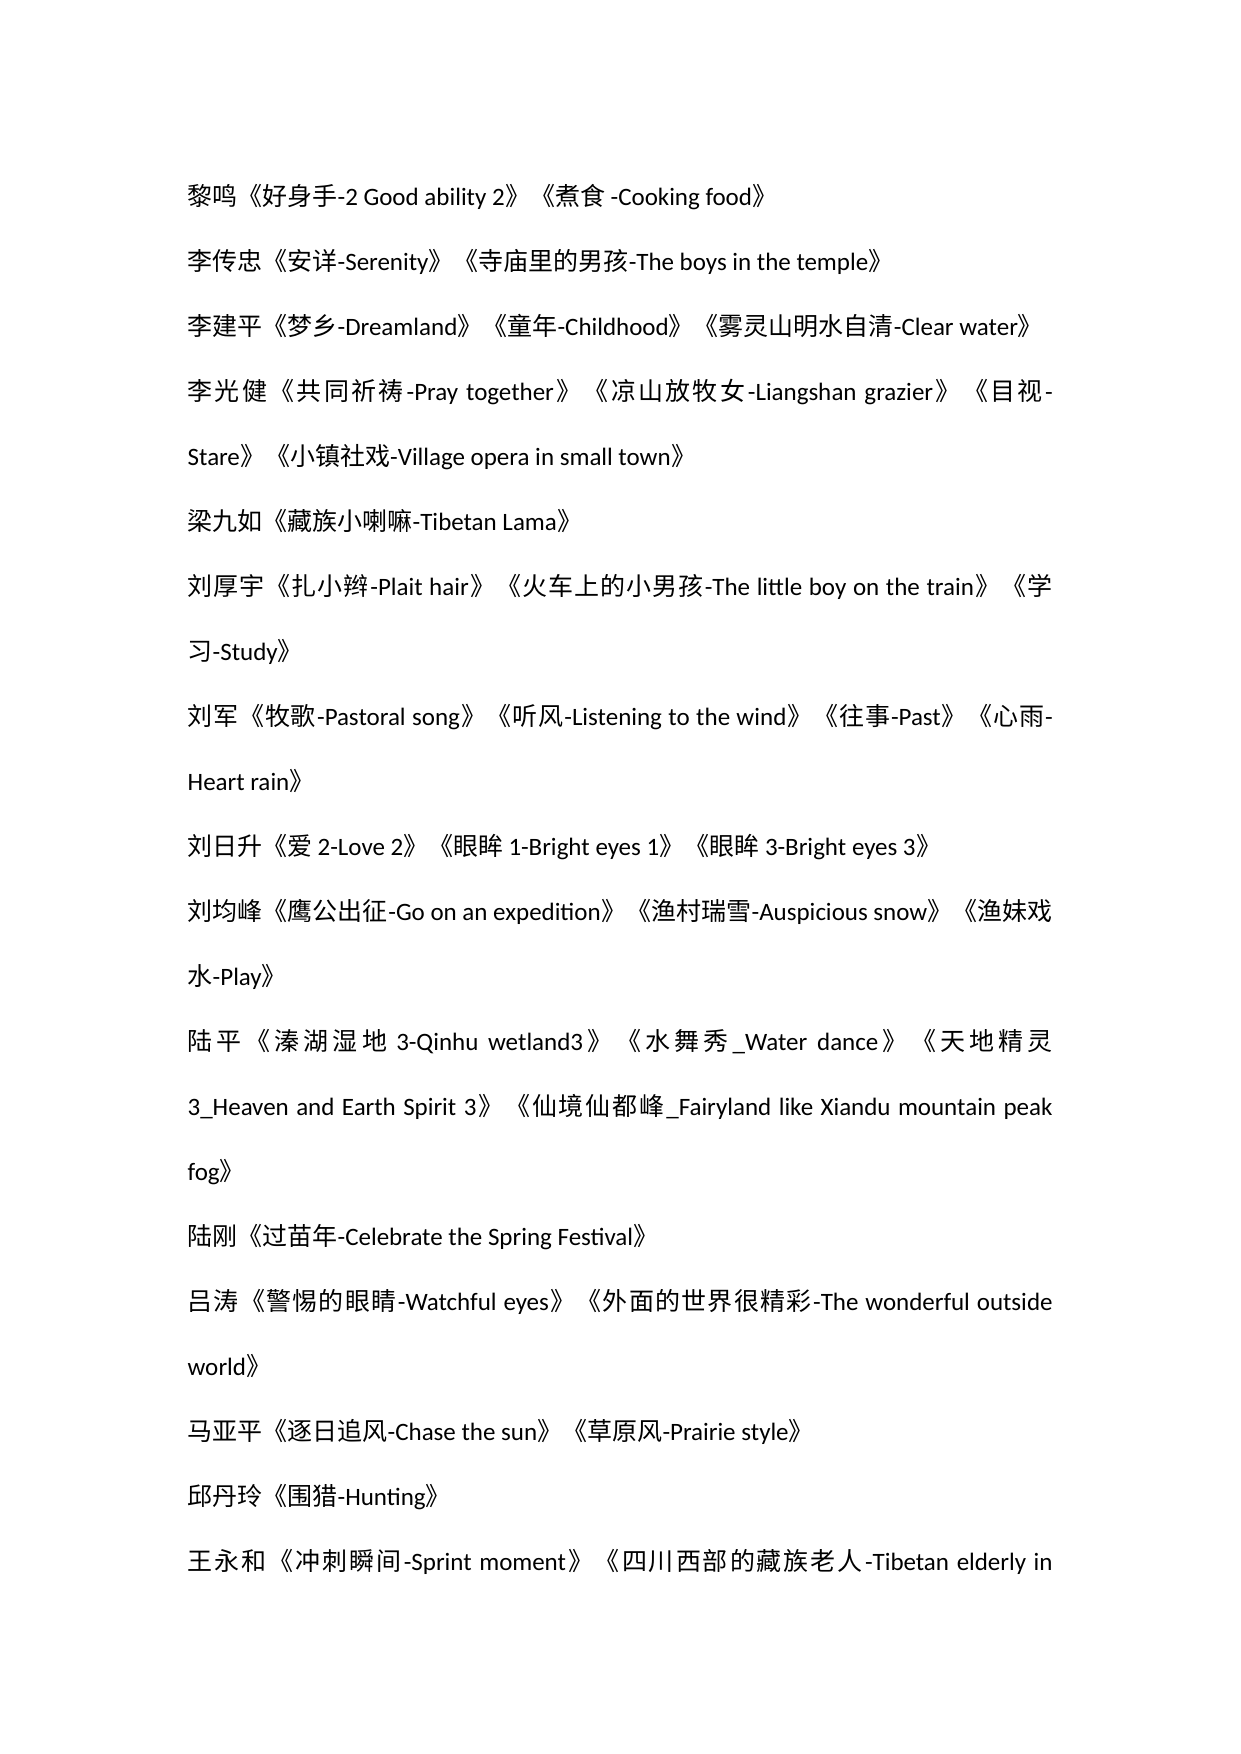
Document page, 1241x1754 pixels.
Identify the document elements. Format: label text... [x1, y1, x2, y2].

text 刘均峰《鹰公出征-Go on an expedition》《渔村瑞雪-Auspicious snow》《渔妹戏水-Play》 [187, 877, 1053, 1007]
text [187, 1527, 1053, 1592]
text 梁九如《藏族小喇嘛-Tibetan Lama》 [187, 487, 1053, 552]
text 陆平《溱湖湿地3-Qinhu wetland3》《水舞秀_Water dance》《天地精灵3_Heaven and Earth Spirit 3》《仙境仙都峰_Fairyland like Xiandu mountain peak fog》 [187, 1007, 1053, 1202]
text 黎鸣《好身手-2 Good ability 2》《煮食 -Cooking food》 [187, 162, 1053, 227]
text 李建平《梦乡-Dreamland》《童年-Childhood》《雾灵山明水自清-Clear water》 [187, 292, 1053, 357]
text 李传忠《安详-Serenity》《寺庙里的男孩-The boys in the temple》 [187, 227, 1053, 292]
text 李光健《共同祈祷-Pray together》《凉山放牧女-Liangshan grazier》《目视-Stare》《小镇社戏-Village opera in small town》 [187, 357, 1053, 487]
text 刘军《牧歌-Pastoral song》《听风-Listening to the wind》《往事-Past》《心雨-Heart rain》 [187, 682, 1053, 812]
text 邱丹玲《围猎-Hunting》 [187, 1462, 1053, 1527]
text 刘日升《爱2-Love 2》《眼眸1-Bright eyes 1》《眼眸 3-Bright eyes 3》 [187, 812, 1053, 877]
text 吕涛《警惕的眼睛-Watchful eyes》《外面的世界很精彩-The wonderful outside world》 [187, 1267, 1053, 1397]
text 陆刚《过苗年-Celebrate the Spring Festival》 [187, 1202, 1053, 1267]
text 刘厚宇《扎小辫-Plait hair》《火车上的小男孩-The little boy on the train》《学习-Study》 [187, 552, 1053, 682]
text 马亚平《逐日追风-Chase the sun》《草原风-Prairie style》 [187, 1397, 1053, 1462]
